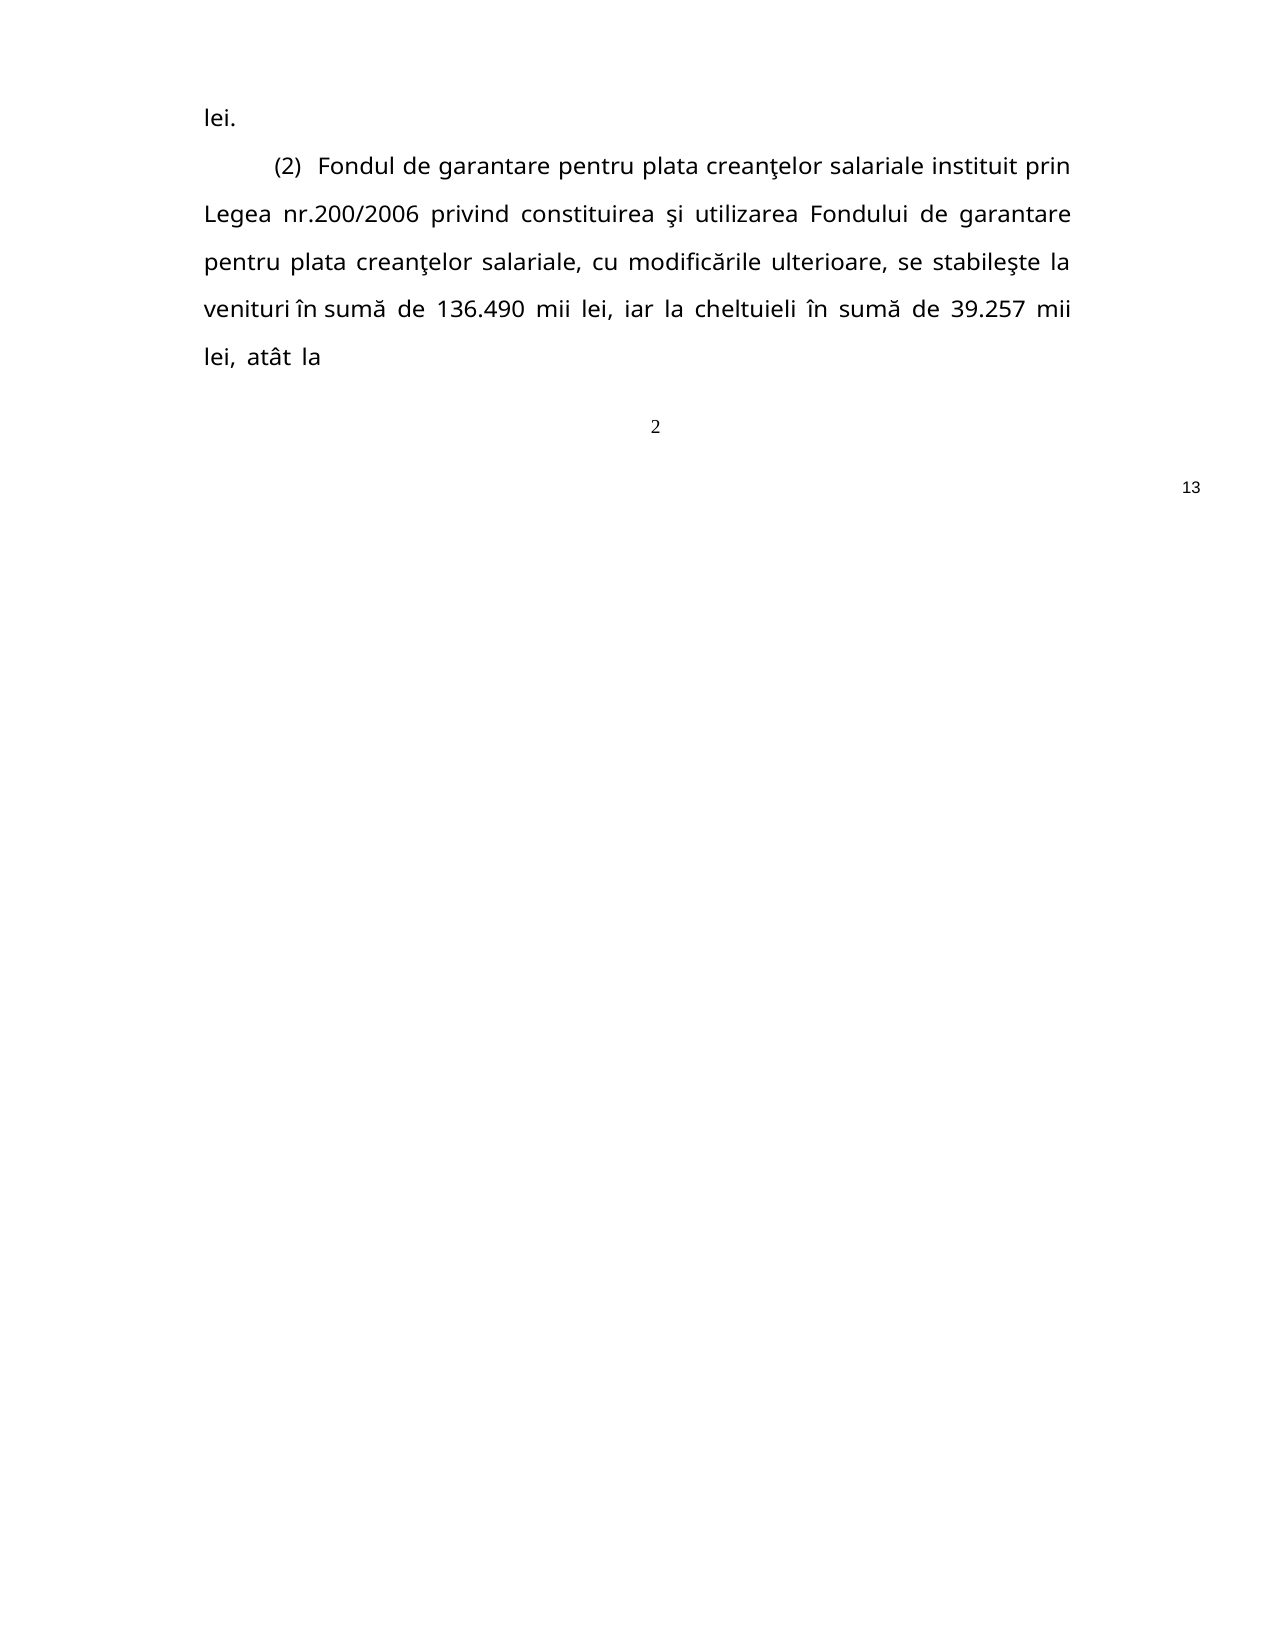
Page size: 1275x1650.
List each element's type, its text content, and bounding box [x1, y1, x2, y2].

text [204, 102, 1072, 133]
list Fondul de garantare pentru plata creanţelor salariale instituit prin Legea nr.200/2006 privind constituirea şi utilizarea Fondului de garantare pentru plata creanţelor salariale, cu modificările ulterioare, se stabileşte la venituri în sumă de 136.490 mii lei, iar la cheltuieli în sumă de 39.257 mii lei, atât la [204, 150, 1072, 372]
text 2 [177, 415, 1134, 438]
text 13 [177, 481, 1200, 497]
